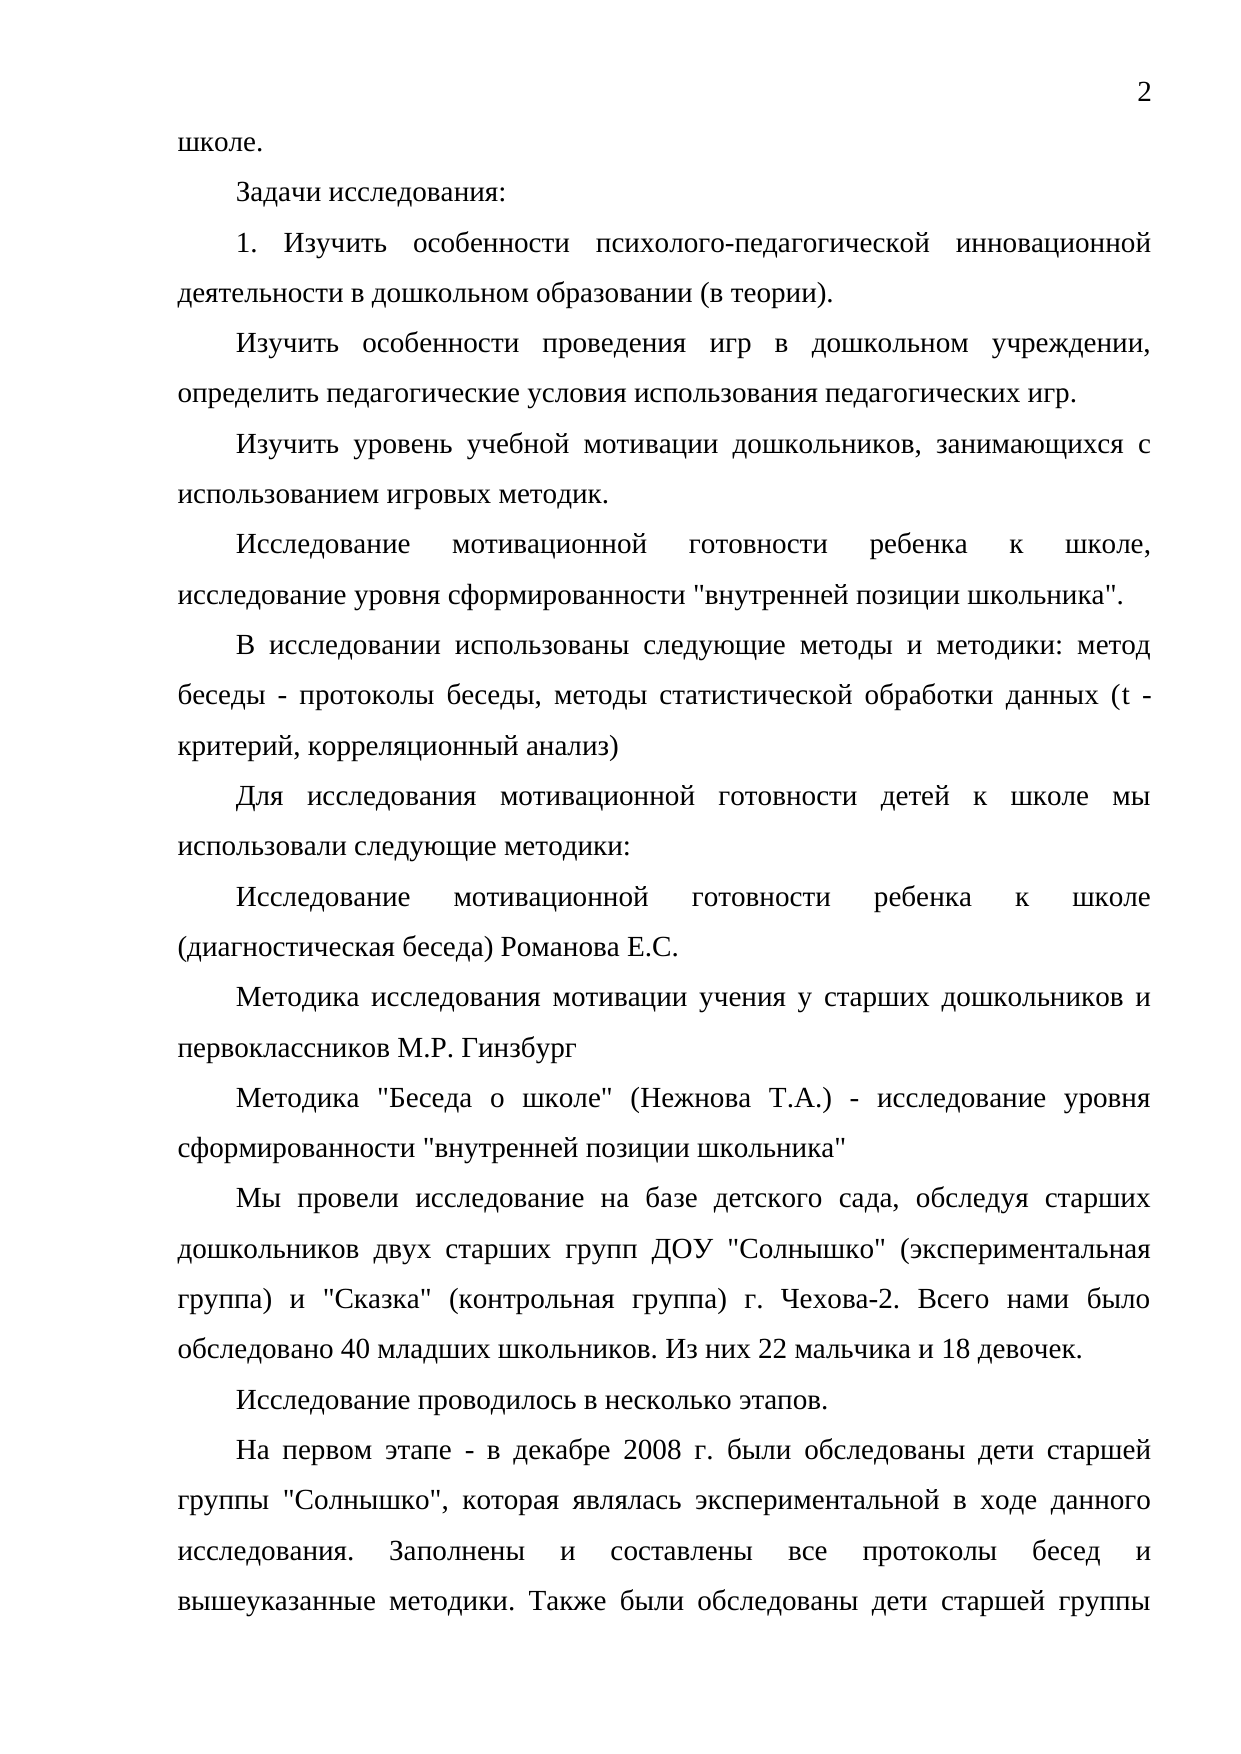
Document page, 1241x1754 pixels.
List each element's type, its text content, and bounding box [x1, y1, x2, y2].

text Задачи исследования: [177, 174, 1152, 208]
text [177, 1432, 1152, 1617]
text Исследование мотивационной готовности ребенка к школе (диагностическая беседа) Романова Е.С. [177, 879, 1152, 963]
text Методика "Беседа о школе" (Нежнова Т.А.) - исследование уровня сформированности "внутренней позиции школьника" [177, 1080, 1152, 1164]
text Изучить уровень учебной мотивации дошкольников, занимающихся с использованием игровых методик. [177, 426, 1152, 510]
text Исследование мотивационной готовности ребенка к школе, исследование уровня сформированности "внутренней позиции школьника". [177, 527, 1152, 610]
text 1. Изучить особенности психолого-педагогической инновационной деятельности в дошкольном образовании (в теории). [177, 225, 1152, 308]
text В исследовании использованы следующие методы и методики: метод беседы - протоколы беседы, методы статистической обработки данных (t - критерий, корреляционный анализ) [177, 627, 1152, 761]
text Для исследования мотивационной готовности детей к школе мы использовали следующие методики: [177, 778, 1152, 862]
text Мы провели исследование на базе детского сада, обследуя старших дошкольников двух старших групп ДОУ "Солнышко" (экспериментальная группа) и "Сказка" (контрольная группа) г. Чехова-2. Всего нами было обследовано 40 младших школьников. Из них 22 мальчика и 18 девочек. [177, 1181, 1152, 1365]
text Изучить особенности проведения игр в дошкольном учреждении, определить педагогические условия использования педагогических игр. [177, 325, 1152, 409]
text Методика исследования мотивации учения у старших дошкольников и первоклассников М.Р. Гинзбург [177, 979, 1152, 1063]
text Исследование проводилось в несколько этапов. [177, 1382, 1152, 1415]
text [177, 124, 1152, 158]
